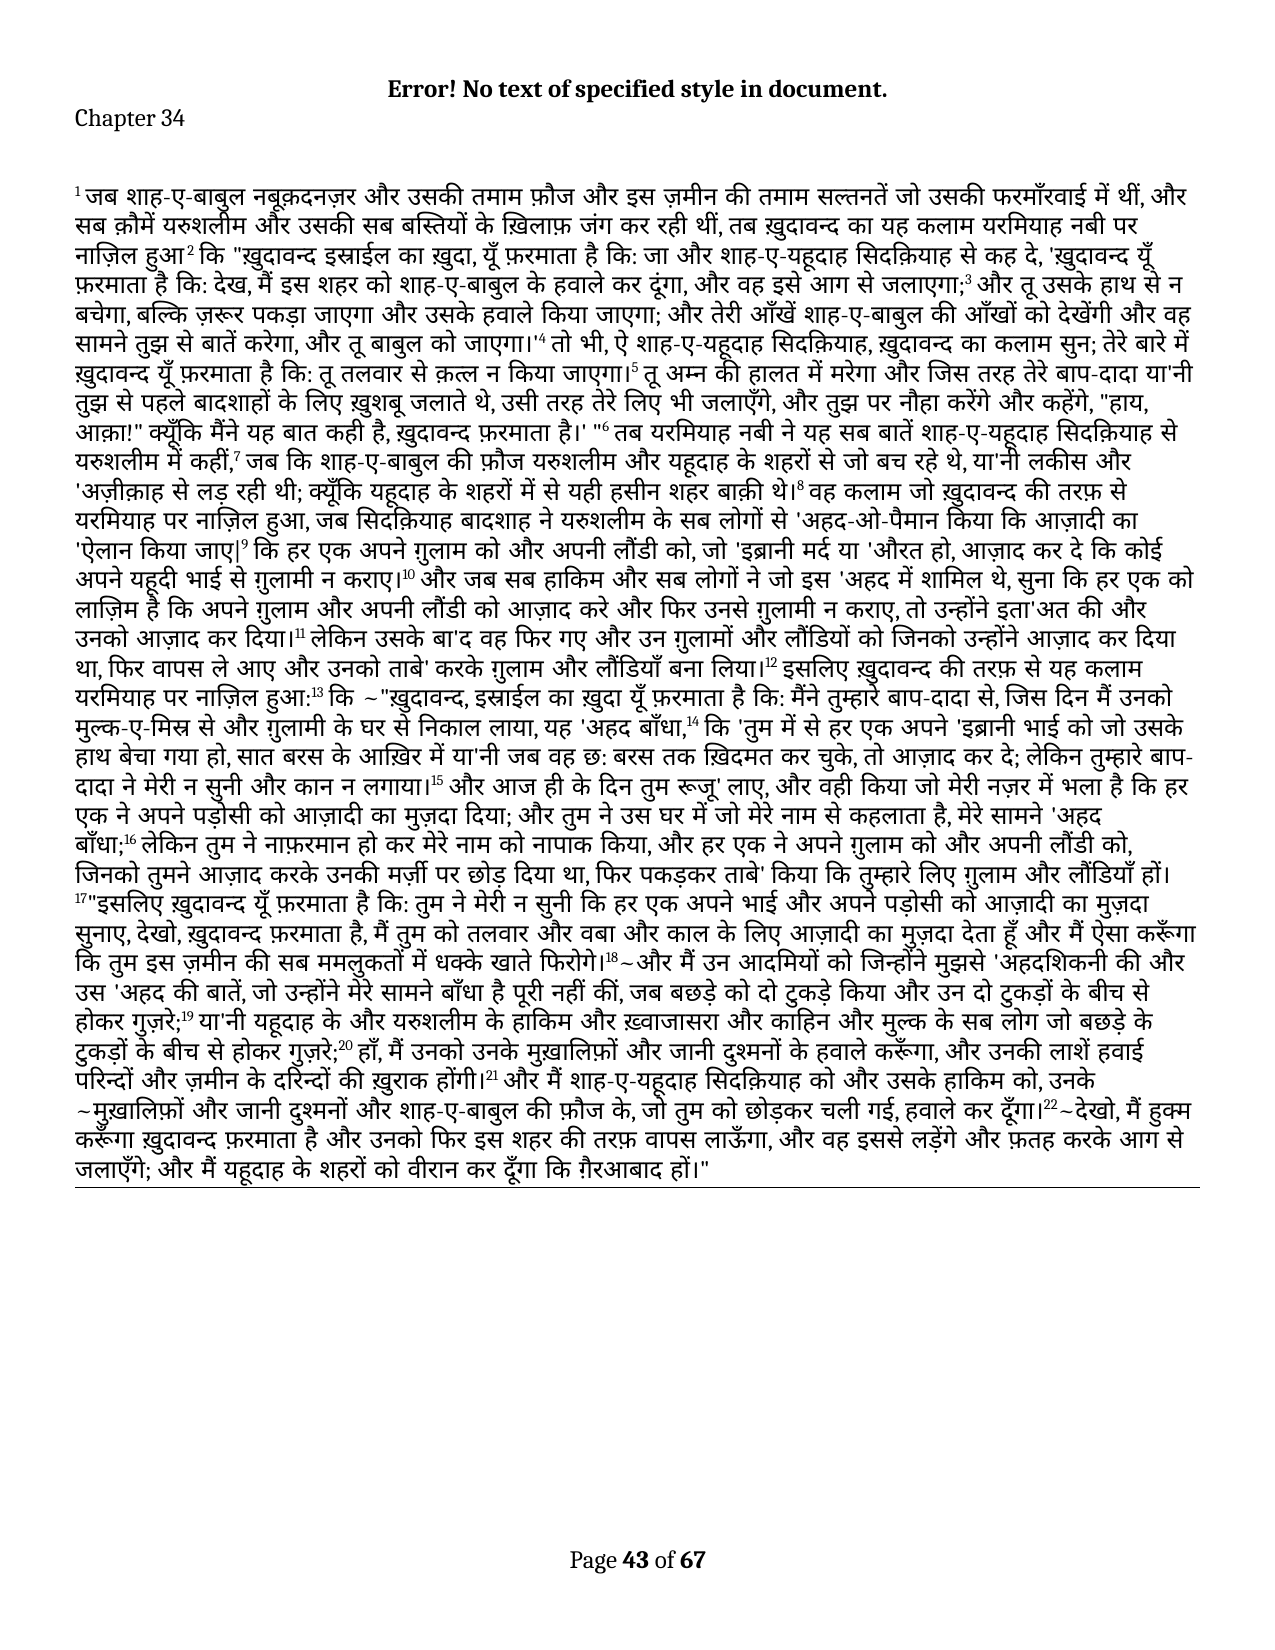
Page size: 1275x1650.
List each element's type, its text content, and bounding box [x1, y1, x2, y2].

text Chapter 34 [75, 104, 1200, 161]
text 1जब शाह-ए-बाबुल नबूक़दनज़र और उसकी तमाम फ़ौज और इस ज़मीन की तमाम सल्तनतें जो उसकी फरमाँरवाई में थीं, और सब क़ौमें यरुशलीम और उसकी सब बस्तियों के ख़िलाफ़ जंग कर रही थीं, तब ख़ुदावन्द का यह कलाम यरमियाह नबी पर नाज़िल हुआ2कि "ख़ुदावन्द इस्राईल का ख़ुदा, यूँ फ़रमाता है कि: जा और शाह-ए-यहूदाह सिदक़ियाह से कह दे, 'ख़ुदावन्द यूँ फ़रमाता है कि: देख, मैं इस शहर को शाह-ए-बाबुल के हवाले कर दूंगा, और वह इसे आग से जलाएगा;3और तू उसके हाथ से न बचेगा, बल्कि ज़रूर पकड़ा जाएगा और उसके हवाले किया जाएगा; और तेरी आँखें शाह-ए-बाबुल की आँखों को देखेंगी और वह सामने तुझ से बातें करेगा, और तू बाबुल को जाएगा।'4तो भी, ऐ शाह-ए-यहूदाह सिदक़ियाह, ख़ुदावन्द का कलाम सुन; तेरे बारे में ख़ुदावन्द यूँ फ़रमाता है कि: तू तलवार से क़त्ल न किया जाएगा।5तू अम्न की हालत में मरेगा और जिस तरह तेरे बाप-दादा या'नी तुझ से पहले बादशाहों के लिए ख़ुशबू जलाते थे, उसी तरह तेरे लिए भी जलाएँगे, और तुझ पर नौहा करेंगे और कहेंगे, "हाय, आक़ा!" क्यूँकि मैंने यह बात कही है, ख़ुदावन्द फ़रमाता है।' "6तब यरमियाह नबी ने यह सब बातें शाह-ए-यहूदाह सिदक़ियाह से यरुशलीम में कहीं,7जब कि शाह-ए-बाबुल की फ़ौज यरुशलीम और यहूदाह के शहरों से जो बच रहे थे, या'नी लकीस और 'अज़ीक़ाह से लड़ रही थी; क्यूँकि यहूदाह के शहरों में से यही हसीन शहर बाक़ी थे।8वह कलाम जो ख़ुदावन्द की तरफ़ से यरमियाह पर नाज़िल हुआ, जब सिदक़ियाह बादशाह ने यरुशलीम के सब लोगों से 'अहद-ओ-पैमान किया कि आज़ादी का 'ऐलान किया जाए|9कि हर एक अपने ग़ुलाम को और अपनी लौंडी को, जो 'इब्रानी मर्द या 'औरत हो, आज़ाद कर दे कि कोई अपने यहूदी भाई से ग़ुलामी न कराए।10और जब सब हाकिम और सब लोगों ने जो इस 'अहद में शामिल थे, सुना कि हर एक को लाज़िम है कि अपने ग़ुलाम और अपनी लौंडी को आज़ाद करे और फिर उनसे ग़ुलामी न कराए, तो उन्होंने इता'अत की और उनको आज़ाद कर दिया।11लेकिन उसके बा'द वह फिर गए और उन ग़ुलामों और लौंडियों को जिनको उन्होंने आज़ाद कर दिया था, फिर वापस ले आए और उनको ताबे' करके ग़ुलाम और लौंडियाँ बना लिया।12इसलिए ख़ुदावन्द की तरफ़ से यह कलाम यरमियाह पर नाज़िल हुआ:13कि ~"ख़ुदावन्द, इस्राईल का ख़ुदा यूँ फ़रमाता है कि: मैंने तुम्हारे बाप-दादा से, जिस दिन मैं उनको मुल्क-ए-मिस्र से और ग़ुलामी के घर से निकाल लाया, यह 'अहद बाँधा,14कि 'तुम में से हर एक अपने 'इब्रानी भाई को जो उसके हाथ बेचा गया हो, सात बरस के आख़िर में या'नी जब वह छ: बरस तक ख़िदमत कर चुके, तो आज़ाद कर दे; लेकिन तुम्हारे बाप-दादा ने मेरी न सुनी और कान न लगाया।15और आज ही के दिन तुम रूजू' लाए, और वही किया जो मेरी नज़र में भला है कि हर एक ने अपने पड़ोसी को आज़ादी का मुज़दा दिया; और तुम ने उस घर में जो मेरे नाम से कहलाता है, मेरे सामने 'अहद बाँधा;16लेकिन तुम ने नाफ़रमान हो कर मेरे नाम को नापाक किया, और हर एक ने अपने ग़ुलाम को और अपनी लौंडी को, जिनको तुमने आज़ाद करके उनकी मर्ज़ी पर छोड़ दिया था, फिर पकड़कर ताबे' किया कि तुम्हारे लिए ग़ुलाम और लौंडियाँ हों।17"इसलिए ख़ुदावन्द यूँ फ़रमाता है कि: तुम ने मेरी न सुनी कि हर एक अपने भाई और अपने पड़ोसी को आज़ादी का मुज़दा सुनाए, देखो, ख़ुदावन्द फ़रमाता है, मैं तुम को तलवार और वबा और काल के लिए आज़ादी का मुज़दा देता हूँ और मैं ऐसा करूँगा कि तुम इस ज़मीन की सब ममलुकतों में धक्के खाते फिरोगे।18~और मैं उन आदमियों को जिन्होंने मुझसे 'अहदशिकनी की और उस 'अहद की बातें, जो उन्होंने मेरे सामने बाँधा है पूरी नहीं कीं, जब बछड़े को दो टुकड़े किया और उन दो टुकड़ों के बीच से होकर गुज़रे;19या'नी यहूदाह के और यरुशलीम के हाकिम और ख़्वाजासरा और काहिन और मुल्क के सब लोग जो बछड़े के टुकड़ों के बीच से होकर गुज़रे;20हाँ, मैं उनको उनके मुख़ालिफ़ों और जानी दुश्मनों के हवाले करूँगा, और उनकी लाशें हवाई परिन्दों और ज़मीन के दरिन्दों की ख़ुराक होंगी।21और मैं शाह-ए-यहूदाह सिदक़ियाह को और उसके हाकिम को, उनके ~मुख़ालिफ़ों और जानी दुश्मनों और शाह-ए-बाबुल की फ़ौज के, जो तुम को छोड़कर चली गई, हवाले कर दूँगा।22~देखो, मैं हुक्म करूँगा ख़ुदावन्द फ़रमाता है और उनको फिर इस शहर की तरफ़ वापस लाऊँगा, और वह इससे लड़ेंगे और फ़तह करके आग से जलाएँगे; और मैं यहूदाह के शहरों को वीरान कर दूँगा कि ग़ैरआबाद हों।" [75, 182, 1200, 1187]
